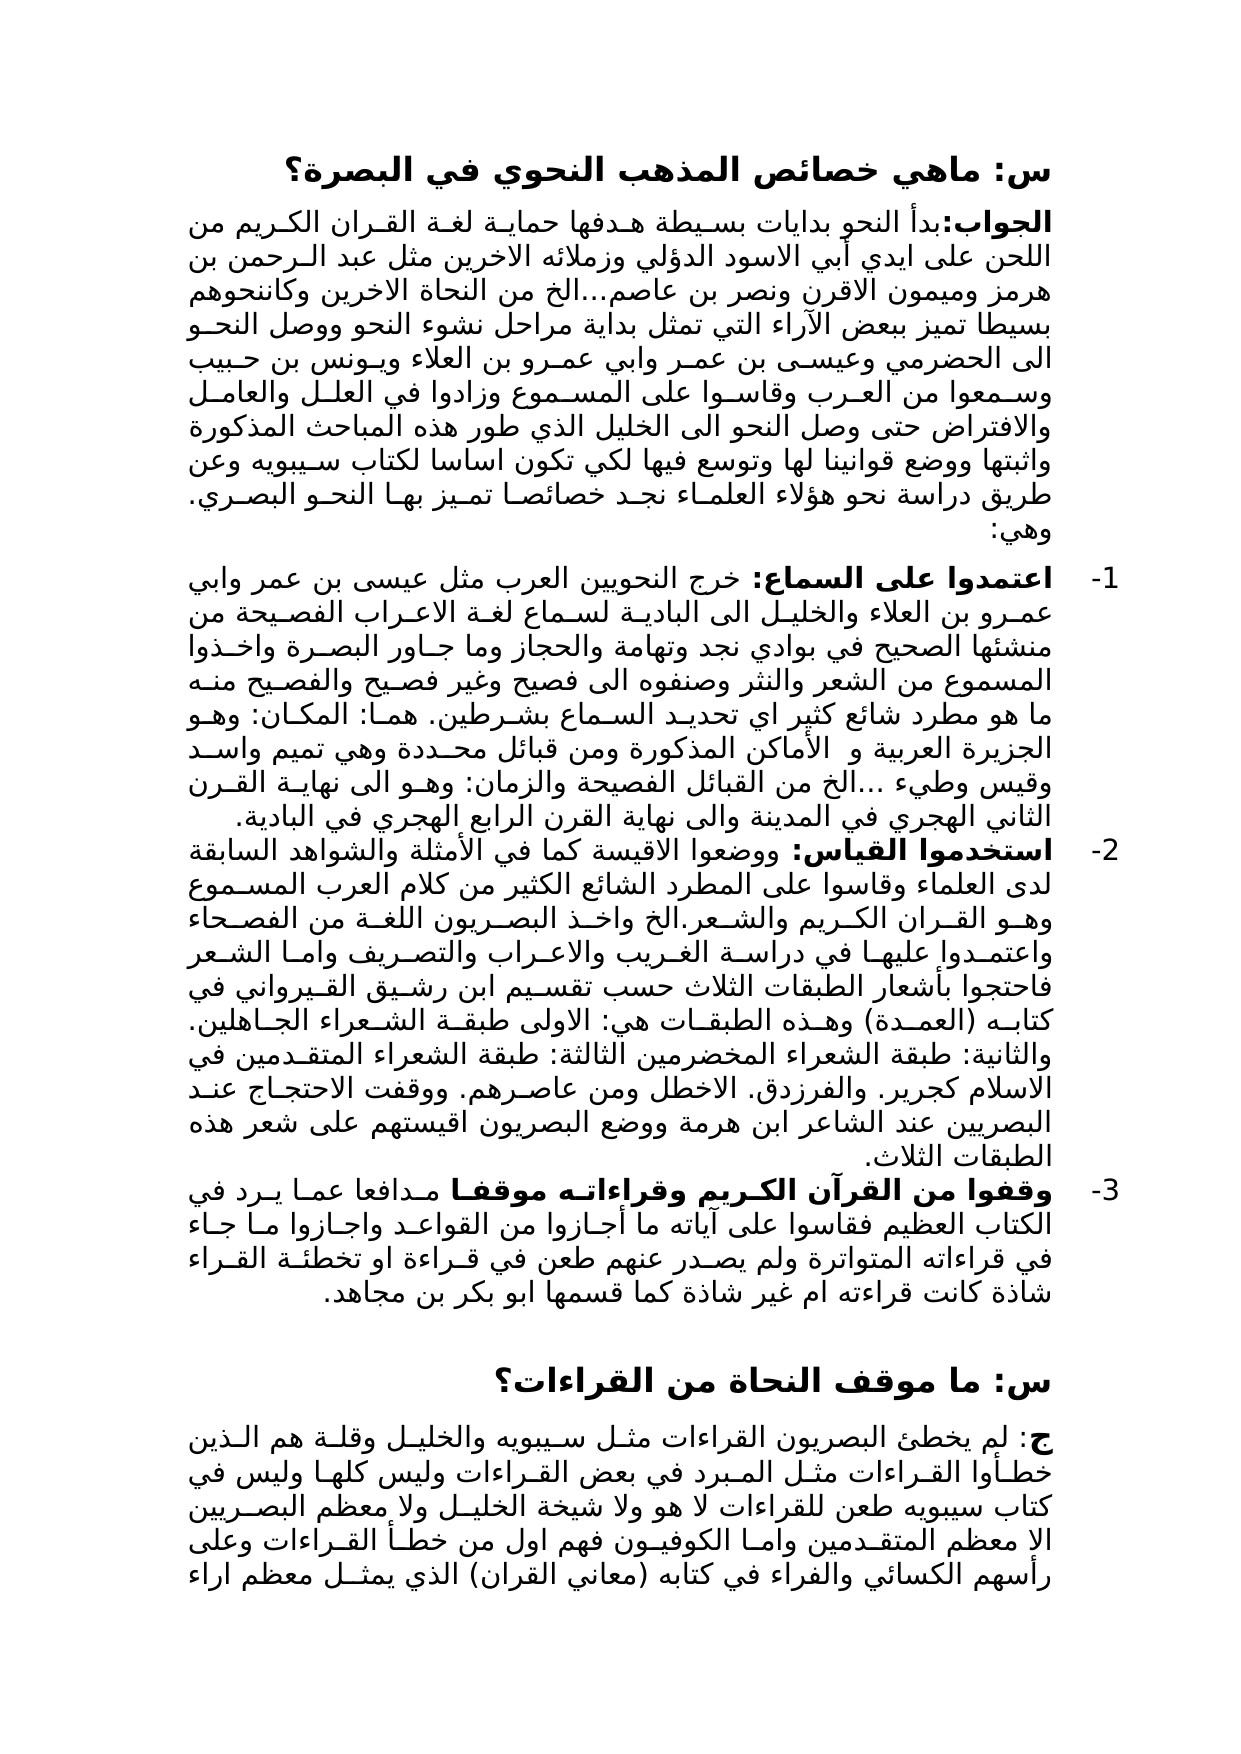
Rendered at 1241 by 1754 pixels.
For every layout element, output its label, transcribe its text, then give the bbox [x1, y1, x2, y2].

text س: ما موقف النحاة من القراءات؟ [187, 1361, 1053, 1400]
list استخدموا القياس: ووضعوا الاقيسة كما في اﻷمثلة والشواهد السابقة لدى العلماء وقاسوا على المطرد الشائع الكثير من كلام العرب المسموع وهو القران الكريم والشعر.الخ واخذ البصريون اللغة من الفصحاء واعتمدوا عليها في دراسة الغريب والاعراب والتصريف واما الشعر فاحتجوا بأشعار الطبقات الثلاث حسب تقسيم ابن رشيق القيرواني في كتابه (العمدة) وهذه الطبقات هي: الاولى طبقة الشعراء الجاهلين. والثانية: طبقة الشعراء المخضرمين الثالثة: طبقة الشعراء المتقدمين في الاسلام كجرير. والفرزدق. الاخطل ومن عاصرهم. ووقفت الاحتجاج عند البصريين عند الشاعر ابن هرمة ووضع البصريون اقيستهم على شعر هذه الطبقات الثلاث. [187, 833, 1091, 1173]
list وقفوا من القرآن الكريم وقراءاته موقفا مدافعا عما يرد في الكتاب العظيم فقاسوا على آياته ما أجازوا من القواعد واجازوا ما جاء في قراءاته المتواترة ولم يصدر عنهم طعن في قراءة او تخطئة القراء شاذة كانت قراءته ام غير شاذة كما قسمها ابو بكر بن مجاهد. [187, 1173, 1091, 1309]
text س: ماهي خصائص المذهب النحوي في البصرة؟ [187, 150, 1053, 189]
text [187, 1417, 1053, 1591]
list اعتمدوا على السماع: خرج النحويين العرب مثل عيسى بن عمر وابي عمرو بن العلاء والخليل الى البادية لسماع لغة الاعراب الفصيحة من منشئها الصحيح في بوادي نجد وتهامة والحجاز وما جاور البصرة واخذوا المسموع من الشعر والنثر وصنفوه الى فصيح وغير فصيح والفصيح منه ما هو مطرد شائع كثير اي تحديد السماع بشرطين. هما: المكان: وهو الجزيرة العربية و اﻷماكن المذكورة ومن قبائل محددة وهي تميم واسد وقيس وطيء ...الخ من القبائل الفصيحة والزمان: وهو الى نهاية القرن الثاني الهجري في المدينة والى نهاية القرن الرابع الهجري في البادية. [187, 562, 1091, 833]
text الجواب:بدأ النحو بدايات بسيطة هدفها حماية لغة القران الكريم من اللحن على ايدي أبي الاسود الدؤلي وزملائه الاخرين مثل عبد الرحمن بن هرمز وميمون الاقرن ونصر بن عاصم...الخ من النحاة الاخرين وكاننحوهم بسيطا تميز ببعض الآراء التي تمثل بداية مراحل نشوء النحو ووصل النحو الى الحضرمي وعيسى بن عمر وابي عمرو بن العلاء ويونس بن حبيب وسمعوا من العرب وقاسوا على المسموع وزادوا في العلل والعامل والافتراض حتى وصل النحو الى الخليل الذي طور هذه المباحث المذكورة واثبتها ووضع قوانينا لها وتوسع فيها لكي تكون اساسا لكتاب سيبويه وعن طريق دراسة نحو هؤلاء العلماء نجد خصائصا تميز بها النحو البصري. وهي: [187, 206, 1053, 545]
